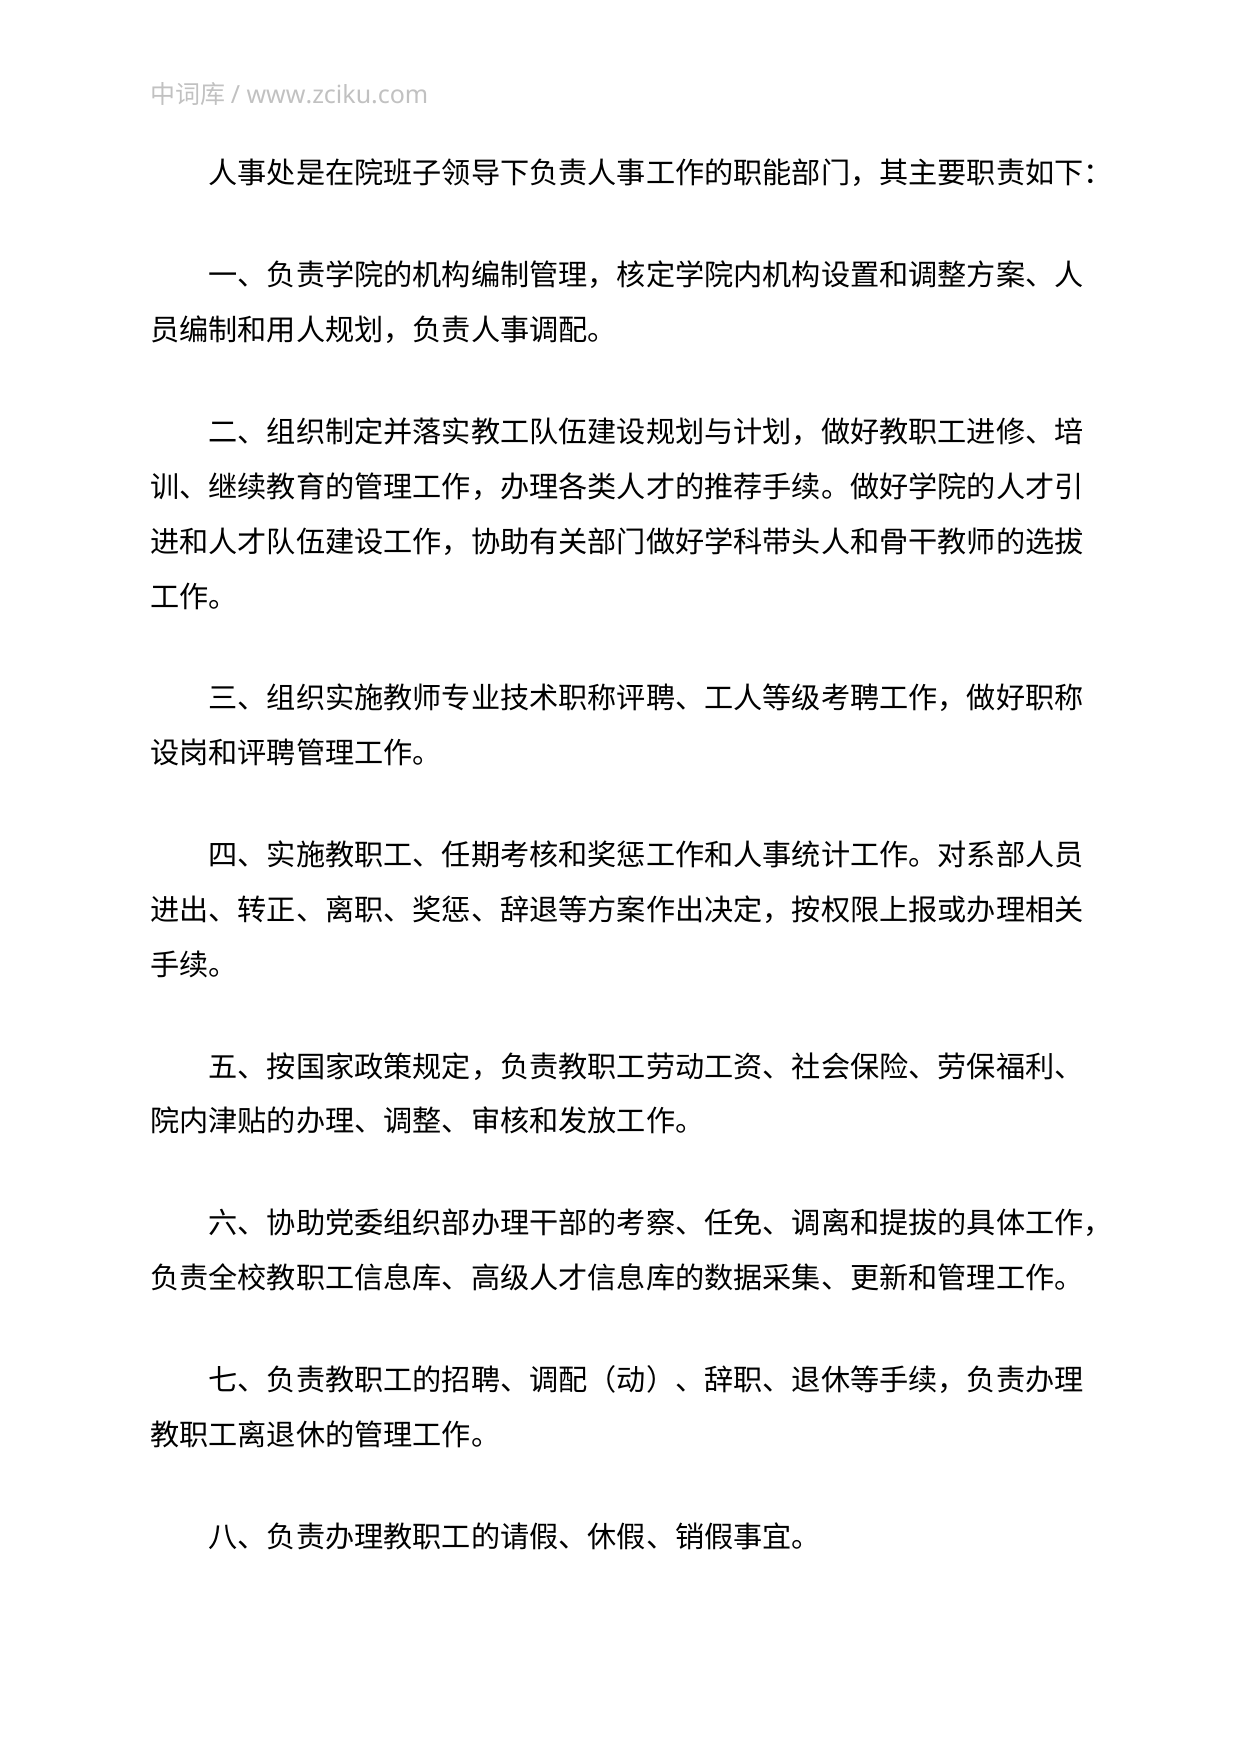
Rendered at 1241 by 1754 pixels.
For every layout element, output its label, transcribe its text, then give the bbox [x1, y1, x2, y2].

text 六、协助党委组织部办理干部的考察、任免、调离和提拔的具体工作，负责全校教职工信息库、高级人才信息库的数据采集、更新和管理工作。 [150, 1200, 1090, 1297]
text 五、按国家政策规定，负责教职工劳动工资、社会保险、劳保福利、院内津贴的办理、调整、审核和发放工作。 [150, 1043, 1090, 1140]
text 三、组织实施教师专业技术职称评聘、工人等级考聘工作，做好职称设岗和评聘管理工作。 [150, 675, 1090, 772]
text 八、负责办理教职工的请假、休假、销假事宜。 [150, 1513, 1090, 1555]
text 人事处是在院班子领导下负责人事工作的职能部门，其主要职责如下： [150, 150, 1090, 192]
text 二、组织制定并落实教工队伍建设规划与计划，做好教职工进修、培训、继续教育的管理工作，办理各类人才的推荐手续。做好学院的人才引进和人才队伍建设工作，协助有关部门做好学科带头人和骨干教师的选拔工作。 [150, 408, 1090, 615]
text 七、负责教职工的招聘、调配（动）、辞职、退休等手续，负责办理教职工离退休的管理工作。 [150, 1356, 1090, 1454]
text 四、实施教职工、任期考核和奖惩工作和人事统计工作。对系部人员进出、转正、离职、奖惩、辞退等方案作出决定，按权限上报或办理相关手续。 [150, 832, 1090, 984]
text 一、负责学院的机构编制管理，核定学院内机构设置和调整方案、人员编制和用人规划，负责人事调配。 [150, 252, 1090, 349]
